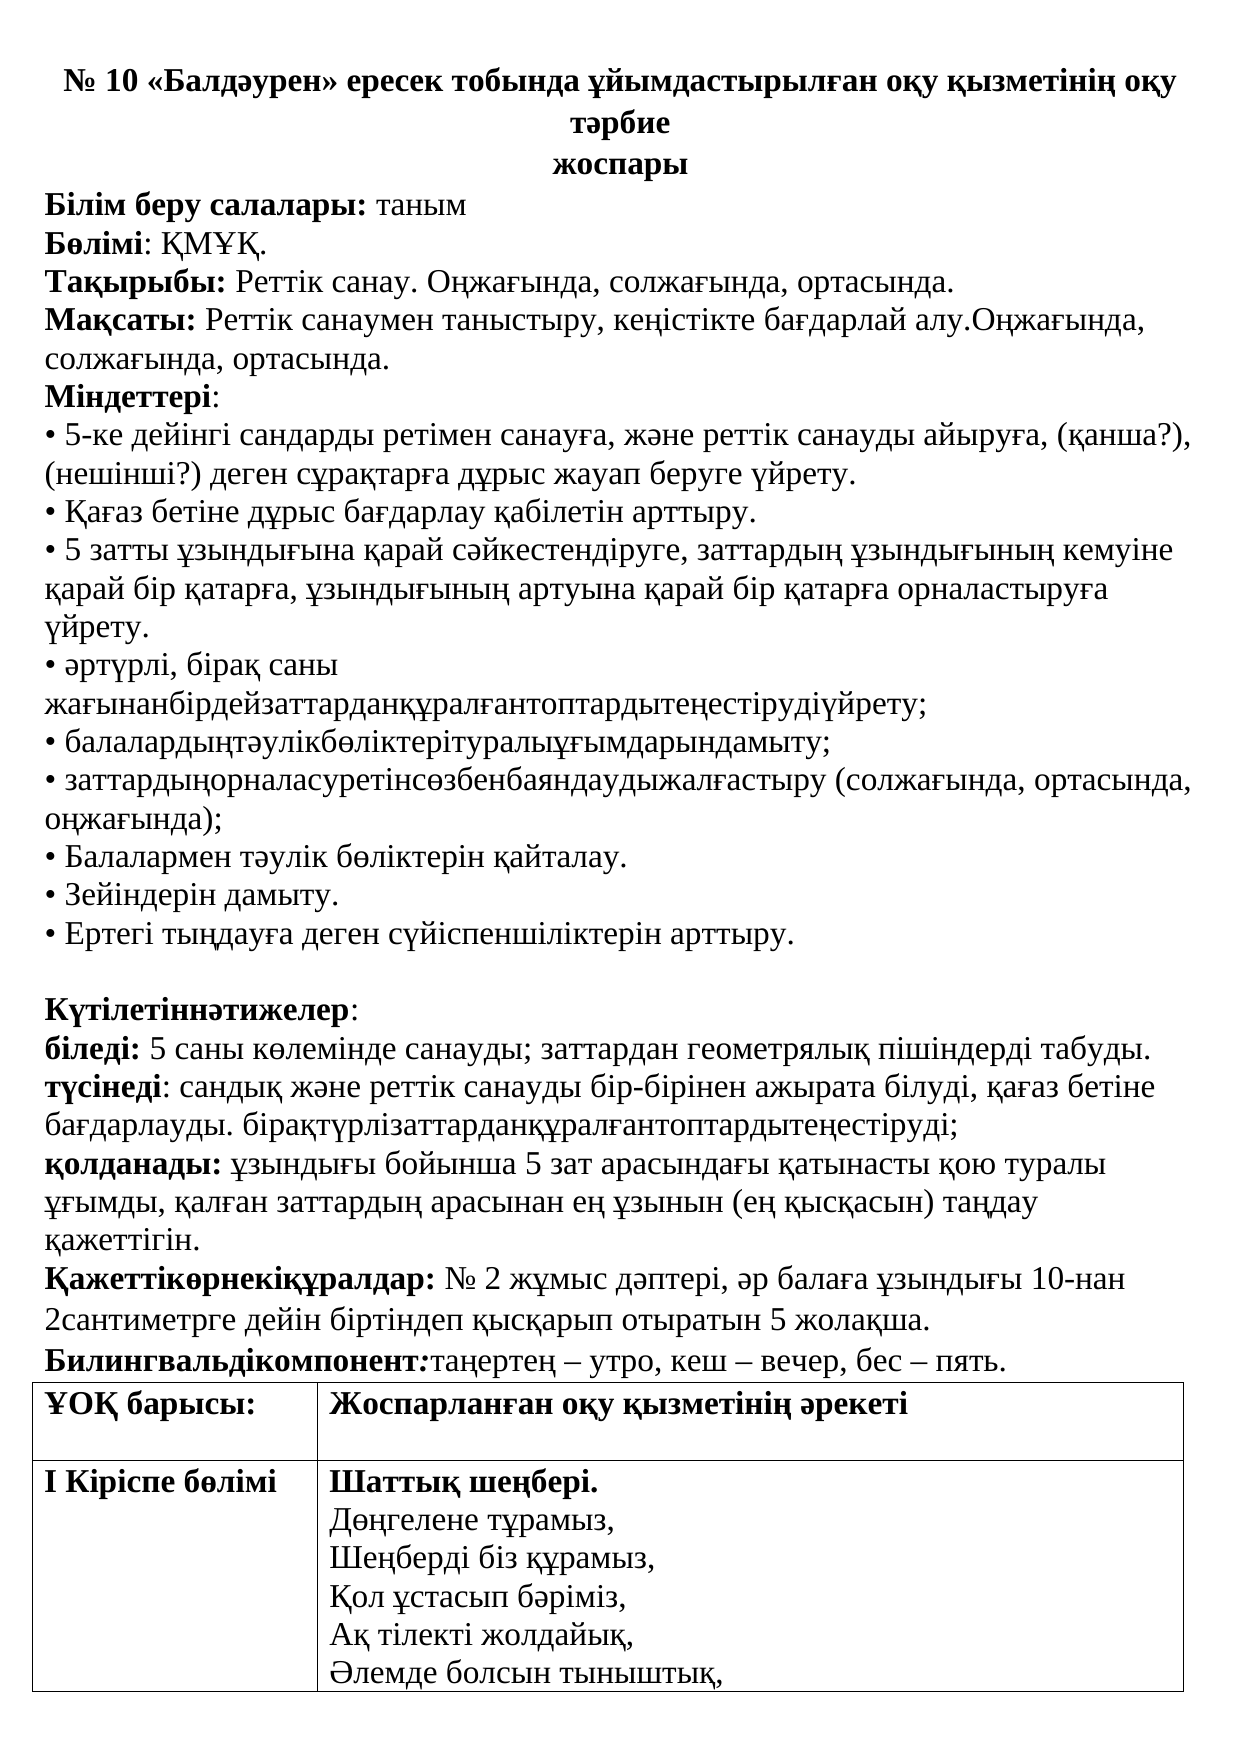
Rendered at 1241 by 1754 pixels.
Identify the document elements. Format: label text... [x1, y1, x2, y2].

text • Қағаз бетіне дұрыс бағдарлау қабілетін арттыру. [44, 491, 1196, 530]
text • 5 затты ұзындығына қарай сәйкестендіруге, заттардың ұзындығының кемуіне қарай бір қатарға, ұзындығының артуына қарай бір қатарға орналастыруға үйрету. [44, 530, 1196, 645]
text • Балалармен тәулік бөліктерін қайталау. [44, 836, 1196, 875]
text Міндеттері: [44, 376, 1196, 415]
text түсінеді: сандық және реттік санауды бір-бірінен ажырата білуді, қағаз бетіне бағдарлауды. бірақтүрлізаттарданқұралғантоптардытеңестіруді; [44, 1066, 1196, 1143]
text • балалардыңтәулікбөліктерітуралыұғымдарындамыту; [44, 721, 1196, 760]
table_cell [318, 1461, 1183, 1691]
text • Ертегі тыңдауға деген сүйіспеншіліктерін арттыру. [44, 913, 1196, 951]
text Мақсаты: Реттік санаумен таныстыру, кеңістікте бағдарлай алу.Оңжағында, солжағында, ортасында. [44, 300, 1196, 376]
text № 10 «Балдәурен» ересек тобында ұйымдастырылған оқу қызметінің оқу тәрбие [44, 61, 1196, 140]
text Қажеттікөрнекіқұралдар: № 2 жұмыс дәптері, әр балаға ұзындығы 10-нан 2сантиметрге дейін біртіндеп қысқарып отыратын 5 жолақша. [44, 1258, 1196, 1338]
table_header ҰОҚ барысы: [33, 1383, 317, 1460]
table_header Жоспарланған оқу қызметінің әрекеті [318, 1383, 1183, 1460]
table_cell І Кіріспе бөлімі [33, 1461, 317, 1691]
text • 5-ке дейінгі сандарды ретімен санауға, және реттік санауды айыруға, (қанша?), (нешінші?) деген сұрақтарға дұрыс жауап беруге үйрету. [44, 415, 1196, 491]
text жоспары [44, 143, 1196, 182]
text • Зейіндерін дамыту. [44, 875, 1196, 913]
text Бөлімі: ҚМҰҚ. [44, 223, 1196, 261]
text Тақырыбы: Реттік санау. Оңжағында, солжағында, ортасында. [44, 261, 1196, 300]
text • әртүрлі, бірақ саны жағынанбірдейзаттарданқұралғантоптардытеңестірудіүйрету; [44, 645, 1196, 721]
text біледі: 5 саны көлемінде санауды; заттардан геометрялық пішіндерді табуды. [44, 1028, 1196, 1066]
text қолданады: ұзындығы бойынша 5 зат арасындағы қатынасты қою туралы ұғымды, қалған заттардың арасынан ең ұзынын (ең қысқасын) таңдау қажеттігін. [44, 1143, 1196, 1258]
text • заттардыңорналасуретінсөзбенбаяндаудыжалғастыру (солжағында, ортасында, оңжағында); [44, 760, 1196, 836]
text Билингвальдікомпонент:таңертең – утро, кеш – вечер, бес – пять. [44, 1341, 1196, 1379]
text Білім беру салалары: таным [44, 185, 1196, 223]
text Күтілетіннәтижелер: [44, 990, 1196, 1028]
